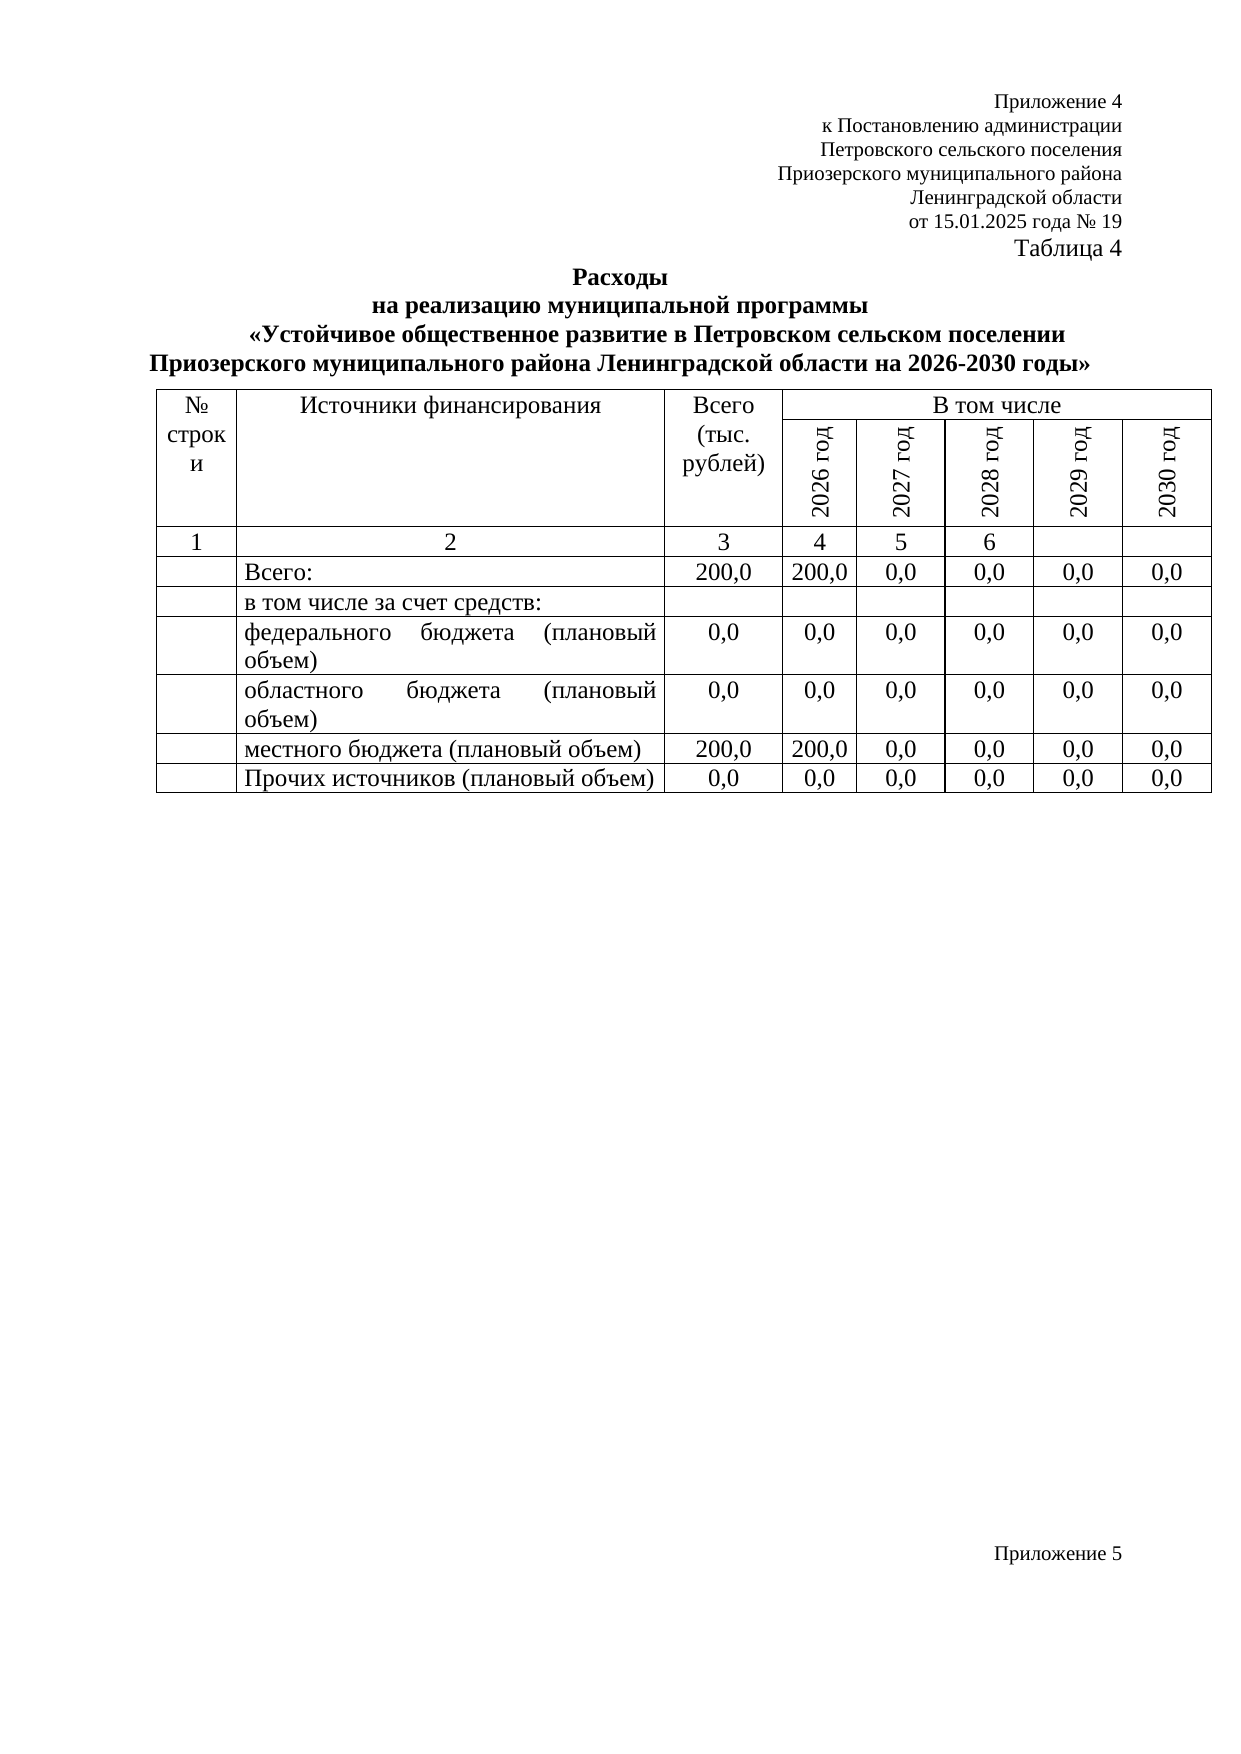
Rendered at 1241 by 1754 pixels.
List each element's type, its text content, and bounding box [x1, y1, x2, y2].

table_cell 200,0 [783, 557, 856, 586]
table_cell местного бюджета (плановый объем) [237, 734, 664, 762]
table_cell 1 [157, 527, 236, 556]
table_cell Прочих источников (плановый объем) [237, 764, 664, 792]
text Приозерского муниципального района [118, 161, 1122, 185]
table_cell [783, 587, 856, 616]
table_cell [665, 587, 782, 616]
table_cell [946, 587, 1033, 616]
table_cell 0,0 [1123, 734, 1211, 762]
table_cell 2026 год [783, 420, 856, 526]
table_cell федерального бюджета (плановый объем) [237, 617, 664, 674]
text от 15.01.2025 года № 19 [118, 209, 1122, 233]
table_cell 0,0 [783, 675, 856, 733]
table_cell 0,0 [1123, 675, 1211, 733]
table_cell 0,0 [1123, 557, 1211, 586]
table_cell 200,0 [665, 557, 782, 586]
table_cell 0,0 [665, 617, 782, 674]
table_cell [157, 734, 236, 762]
text к Постановлению администрации [118, 113, 1122, 137]
table_cell [1123, 527, 1211, 556]
table_cell областного бюджета (плановый объем) [237, 675, 664, 733]
table_cell 4 [783, 527, 856, 556]
table_cell 0,0 [946, 557, 1033, 586]
table_cell 2030 год [1123, 420, 1211, 526]
text Петровского сельского поселения [118, 137, 1122, 161]
table_cell 0,0 [857, 617, 944, 674]
table_cell 2028 год [946, 420, 1033, 526]
table_header № строки [157, 390, 236, 526]
table_cell 0,0 [1034, 675, 1122, 733]
table_cell 0,0 [1034, 734, 1122, 762]
table_cell 5 [857, 527, 944, 556]
text «Устойчивое общественное развитие в Петровском сельском поселении Приозерского муниципального района Ленинградской области на 2026-2030 годы» [118, 319, 1122, 377]
table_cell 0,0 [783, 617, 856, 674]
table_header Источники финансирования [237, 390, 664, 526]
table_cell 0,0 [1034, 617, 1122, 674]
table_cell 0,0 [857, 734, 944, 762]
text Таблица 4 [118, 233, 1122, 262]
table_cell 0,0 [857, 675, 944, 733]
table_header Всего (тыс. рублей) [665, 390, 782, 526]
table_cell [857, 587, 944, 616]
table_cell [157, 764, 236, 792]
table_cell 2029 год [1034, 420, 1122, 526]
table_cell [1123, 587, 1211, 616]
text Ленинградской области [118, 185, 1122, 209]
table_cell 0,0 [665, 675, 782, 733]
text Приложение 5 [118, 1541, 1122, 1565]
text Расходы [118, 262, 1122, 291]
table_cell [1034, 527, 1122, 556]
table_cell 6 [946, 527, 1033, 556]
table_cell 0,0 [946, 617, 1033, 674]
text Приложение 4 [118, 89, 1122, 113]
table_cell 0,0 [1034, 557, 1122, 586]
table_cell [157, 557, 236, 586]
table_cell в том числе за счет средств: [237, 587, 664, 616]
table_cell 200,0 [783, 734, 856, 762]
text на реализацию муниципальной программы [118, 291, 1122, 319]
table_cell 3 [665, 527, 782, 556]
table_cell 200,0 [665, 734, 782, 762]
table_cell [157, 617, 236, 674]
table_cell 0,0 [857, 764, 944, 792]
table_cell 0,0 [665, 764, 782, 792]
table_cell 0,0 [857, 557, 944, 586]
table_cell [157, 675, 236, 733]
table_cell [157, 587, 236, 616]
table_cell 2 [237, 527, 664, 556]
table_cell [1034, 587, 1122, 616]
table_header В том числе [783, 390, 1211, 419]
table_cell 0,0 [1034, 764, 1122, 792]
table_cell 0,0 [946, 734, 1033, 762]
table_cell 0,0 [946, 764, 1033, 792]
table_cell Всего: [237, 557, 664, 586]
table_cell 0,0 [1123, 617, 1211, 674]
table_cell 0,0 [783, 764, 856, 792]
table_cell 2027 год [857, 420, 944, 526]
table_cell 0,0 [946, 675, 1033, 733]
table_cell 0,0 [1123, 764, 1211, 792]
